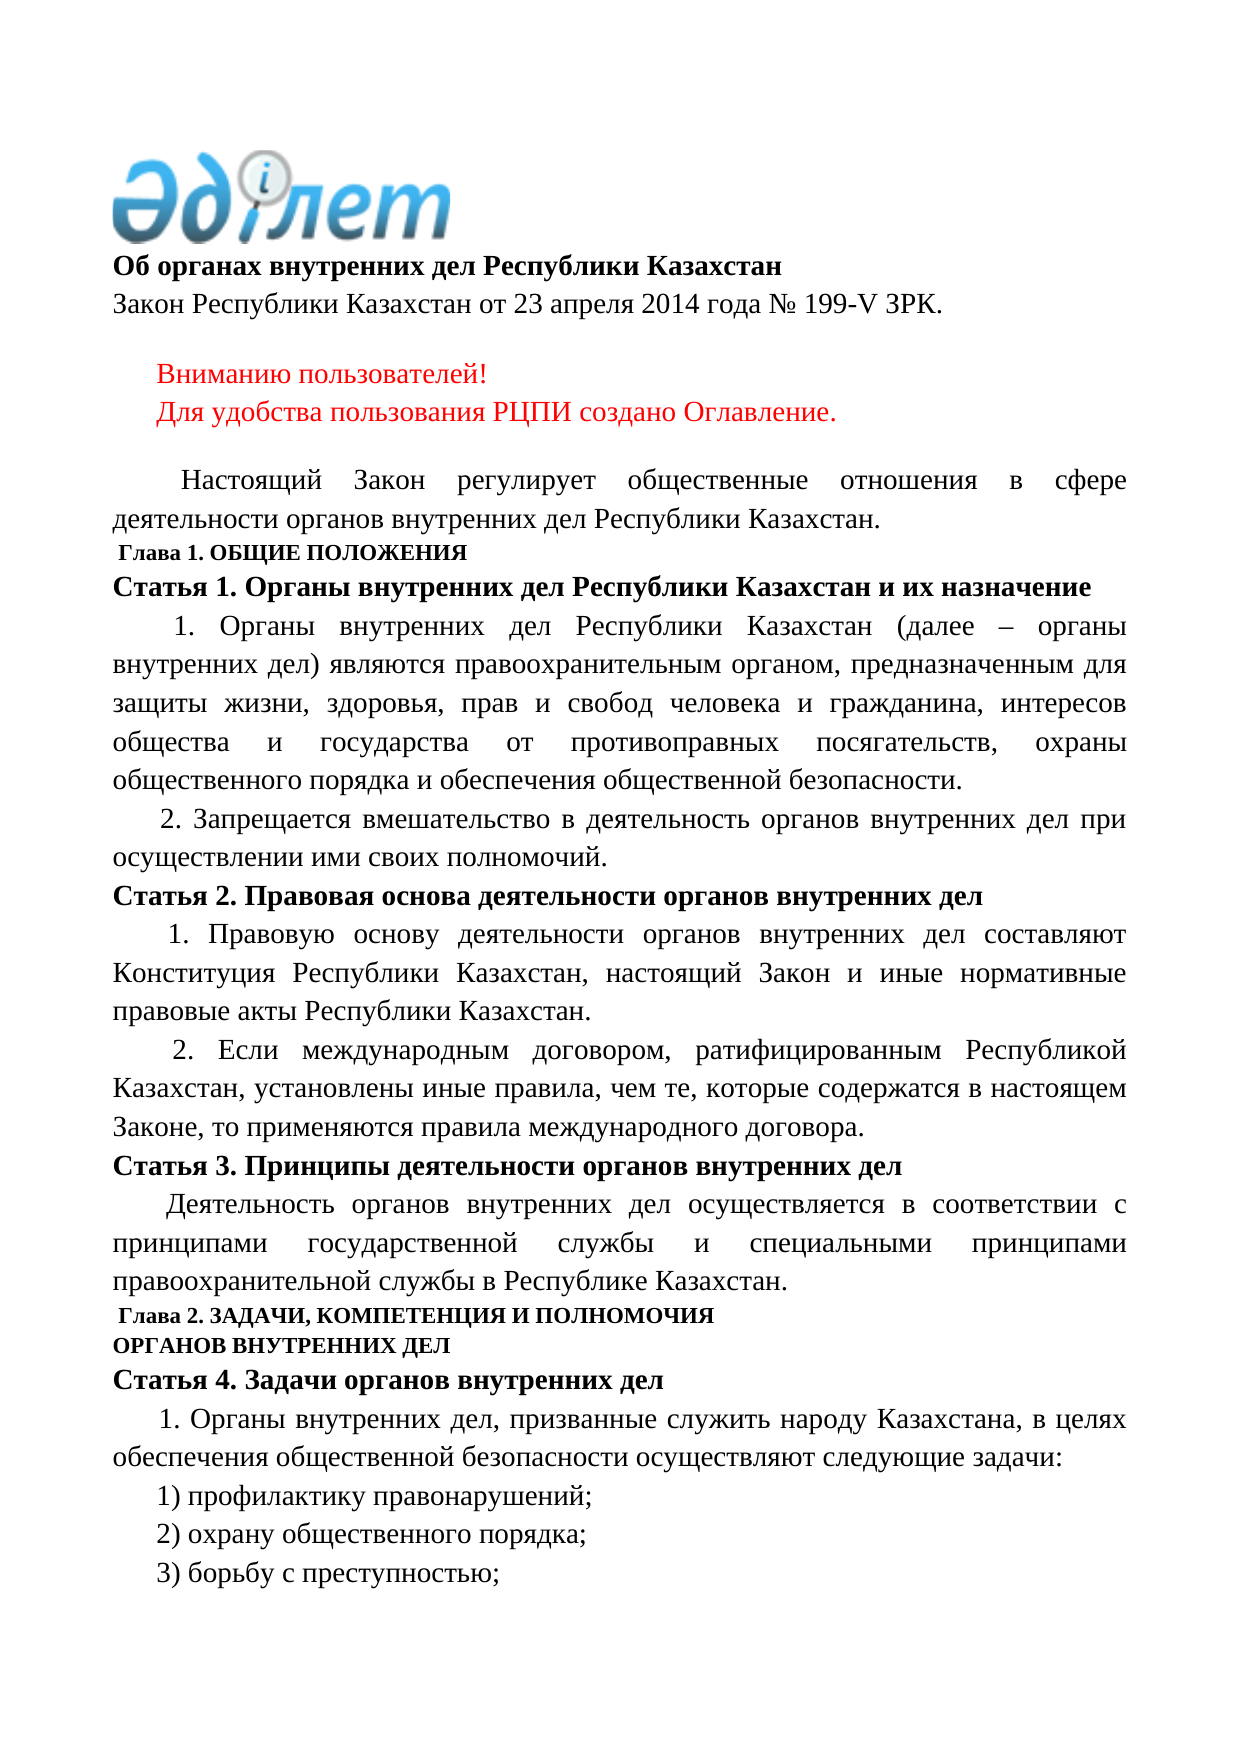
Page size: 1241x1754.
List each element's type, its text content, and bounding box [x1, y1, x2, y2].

text Настоящий Закон регулирует общественные отношения в сфере деятельности органов внутренних дел Республики Казахстан. [112, 462, 1128, 534]
text Глава 2. ЗАДАЧИ, КОМПЕТЕНЦИЯ И ПОЛНОМОЧИЯ ОРГАНОВ ВНУТРЕННИХ ДЕЛ [112, 1302, 1128, 1358]
text 1. Органы внутренних дел, призванные служить народу Казахстана, в целях обеспечения общественной безопасности осуществляют следующие задачи: [112, 1401, 1128, 1473]
text Вниманию пользователей! Для удобства пользования РЦПИ создано Оглавление. [112, 325, 1128, 458]
text 2. Если международным договором, ратифицированным Республикой Казахстан, установлены иные правила, чем те, которые содержатся в настоящем Законе, то применяются правила международного договора. [112, 1032, 1128, 1143]
text Закон Республики Казахстан от 23 апреля 2014 года № 199-V ЗРК. [112, 286, 1128, 320]
text 3) борьбу с преступностью; [112, 1555, 1128, 1588]
text Статья 2. Правовая основа деятельности органов внутренних дел [112, 878, 1128, 911]
text Статья 3. Принципы деятельности органов внутренних дел [112, 1148, 1128, 1181]
text Глава 1. ОБЩИЕ ПОЛОЖЕНИЯ [112, 539, 1128, 566]
text Статья 4. Задачи органов внутренних дел [112, 1362, 1128, 1396]
text 2) охрану общественного порядка; [112, 1516, 1128, 1550]
text 2. Запрещается вмешательство в деятельность органов внутренних дел при осуществлении ими своих полномочий. [112, 801, 1128, 873]
text 1. Органы внутренних дел Республики Казахстан (далее – органы внутренних дел) являются правоохранительным органом, предназначенным для защиты жизни, здоровья, прав и свобод человека и гражданина, интересов общества и государства от противоправных посягательств, охраны общественного порядка и обеспечения общественной безопасности. [112, 608, 1128, 796]
picture [112, 150, 451, 244]
text Статья 1. Органы внутренних дел Республики Казахстан и их назначение [112, 569, 1128, 603]
text 1) профилактику правонарушений; [112, 1478, 1128, 1511]
text 1. Правовую основу деятельности органов внутренних дел составляют Конституция Республики Казахстан, настоящий Закон и иные нормативные правовые акты Республики Казахстан. [112, 916, 1128, 1027]
text Об органах внутренних дел Республики Казахстан [112, 248, 1128, 281]
